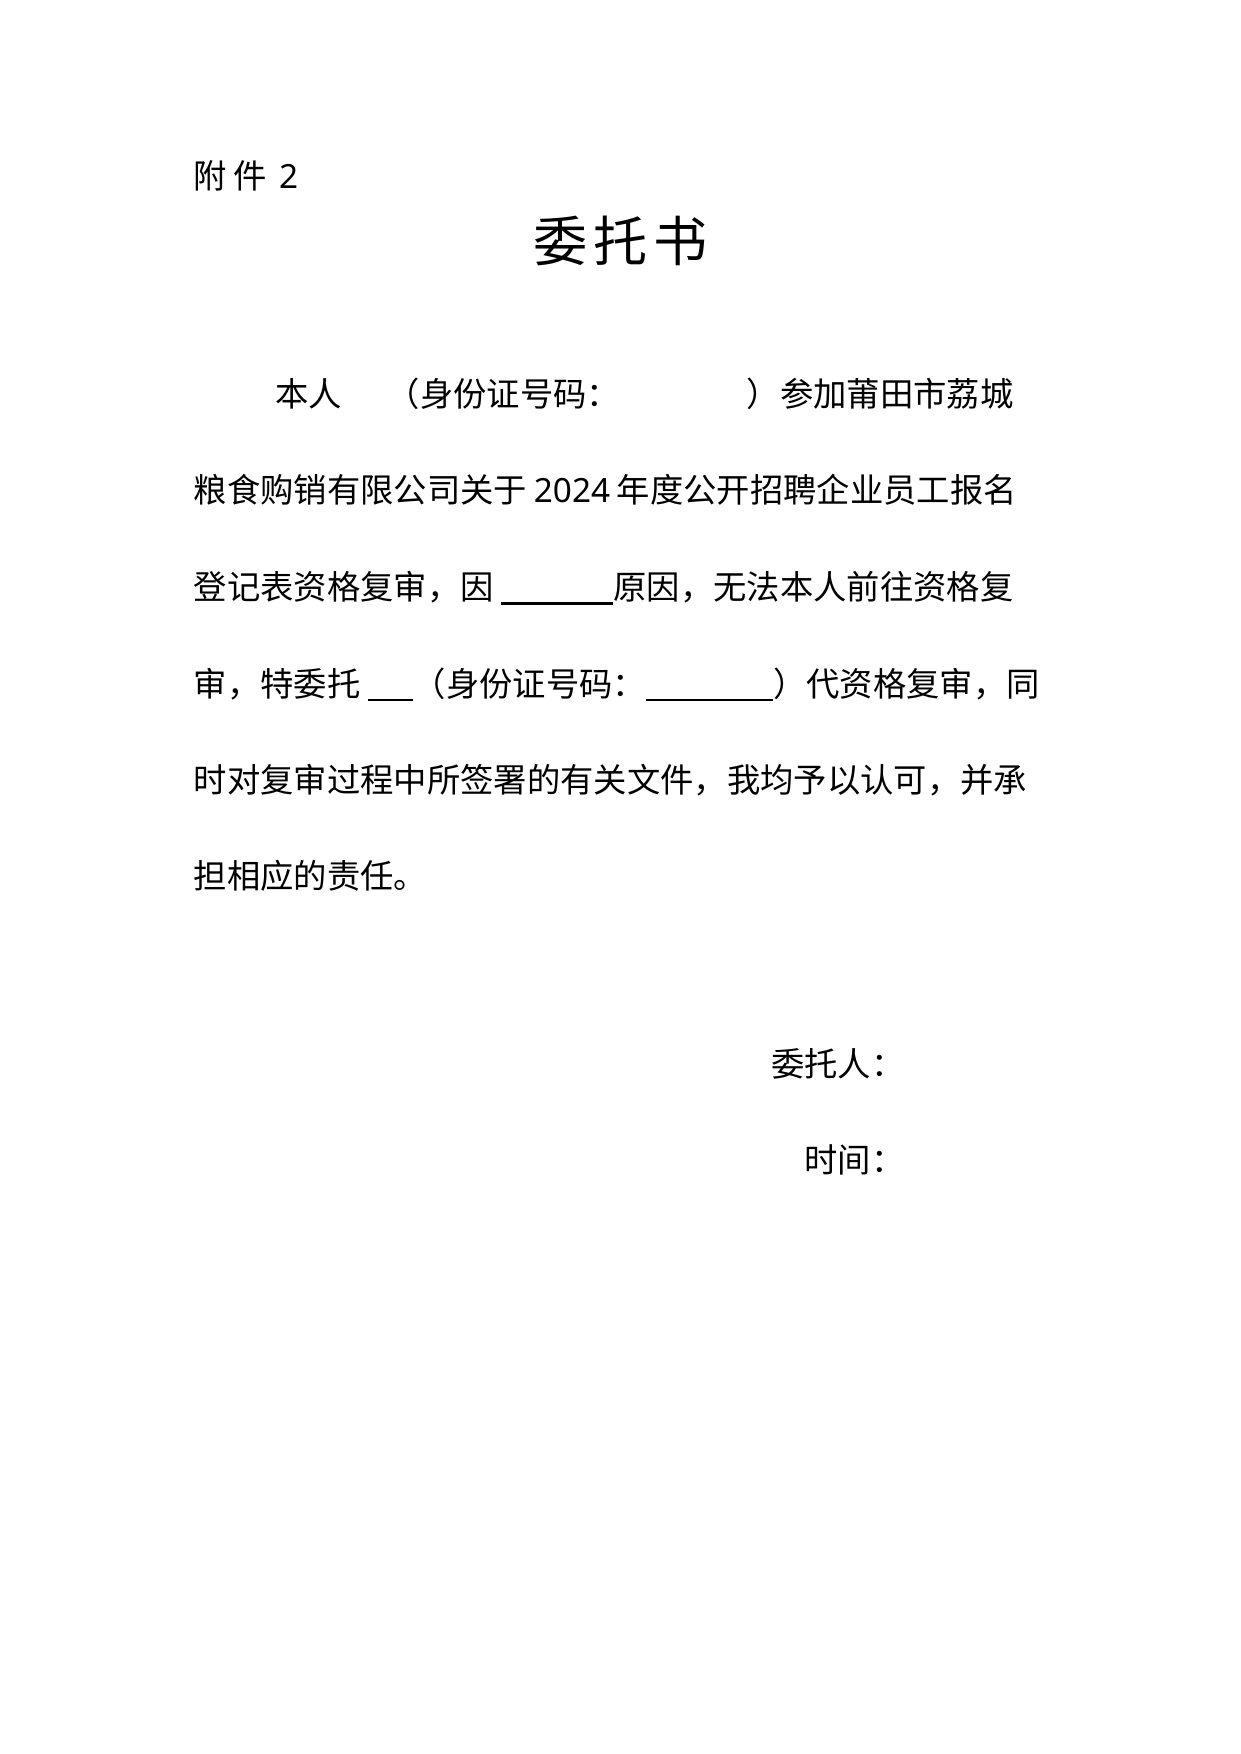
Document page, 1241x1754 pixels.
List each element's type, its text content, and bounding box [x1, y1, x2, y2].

text 委托人： [194, 1037, 904, 1086]
text 附件2 [194, 150, 1046, 198]
text 委托书 [194, 198, 1046, 277]
text 时间： [194, 1134, 904, 1182]
text 本人 （身份证号码： ）参加莆田市荔城粮食购销有限公司关于2024年度公开招聘企业员工报名登记表资格复审，因 原因，无法本人前往资格复审，特委托 （身份证号码： ）代资格复审，同时对复审过程中所签署的有关文件，我均予以认可，并承担相应的责任。 [194, 368, 1046, 898]
